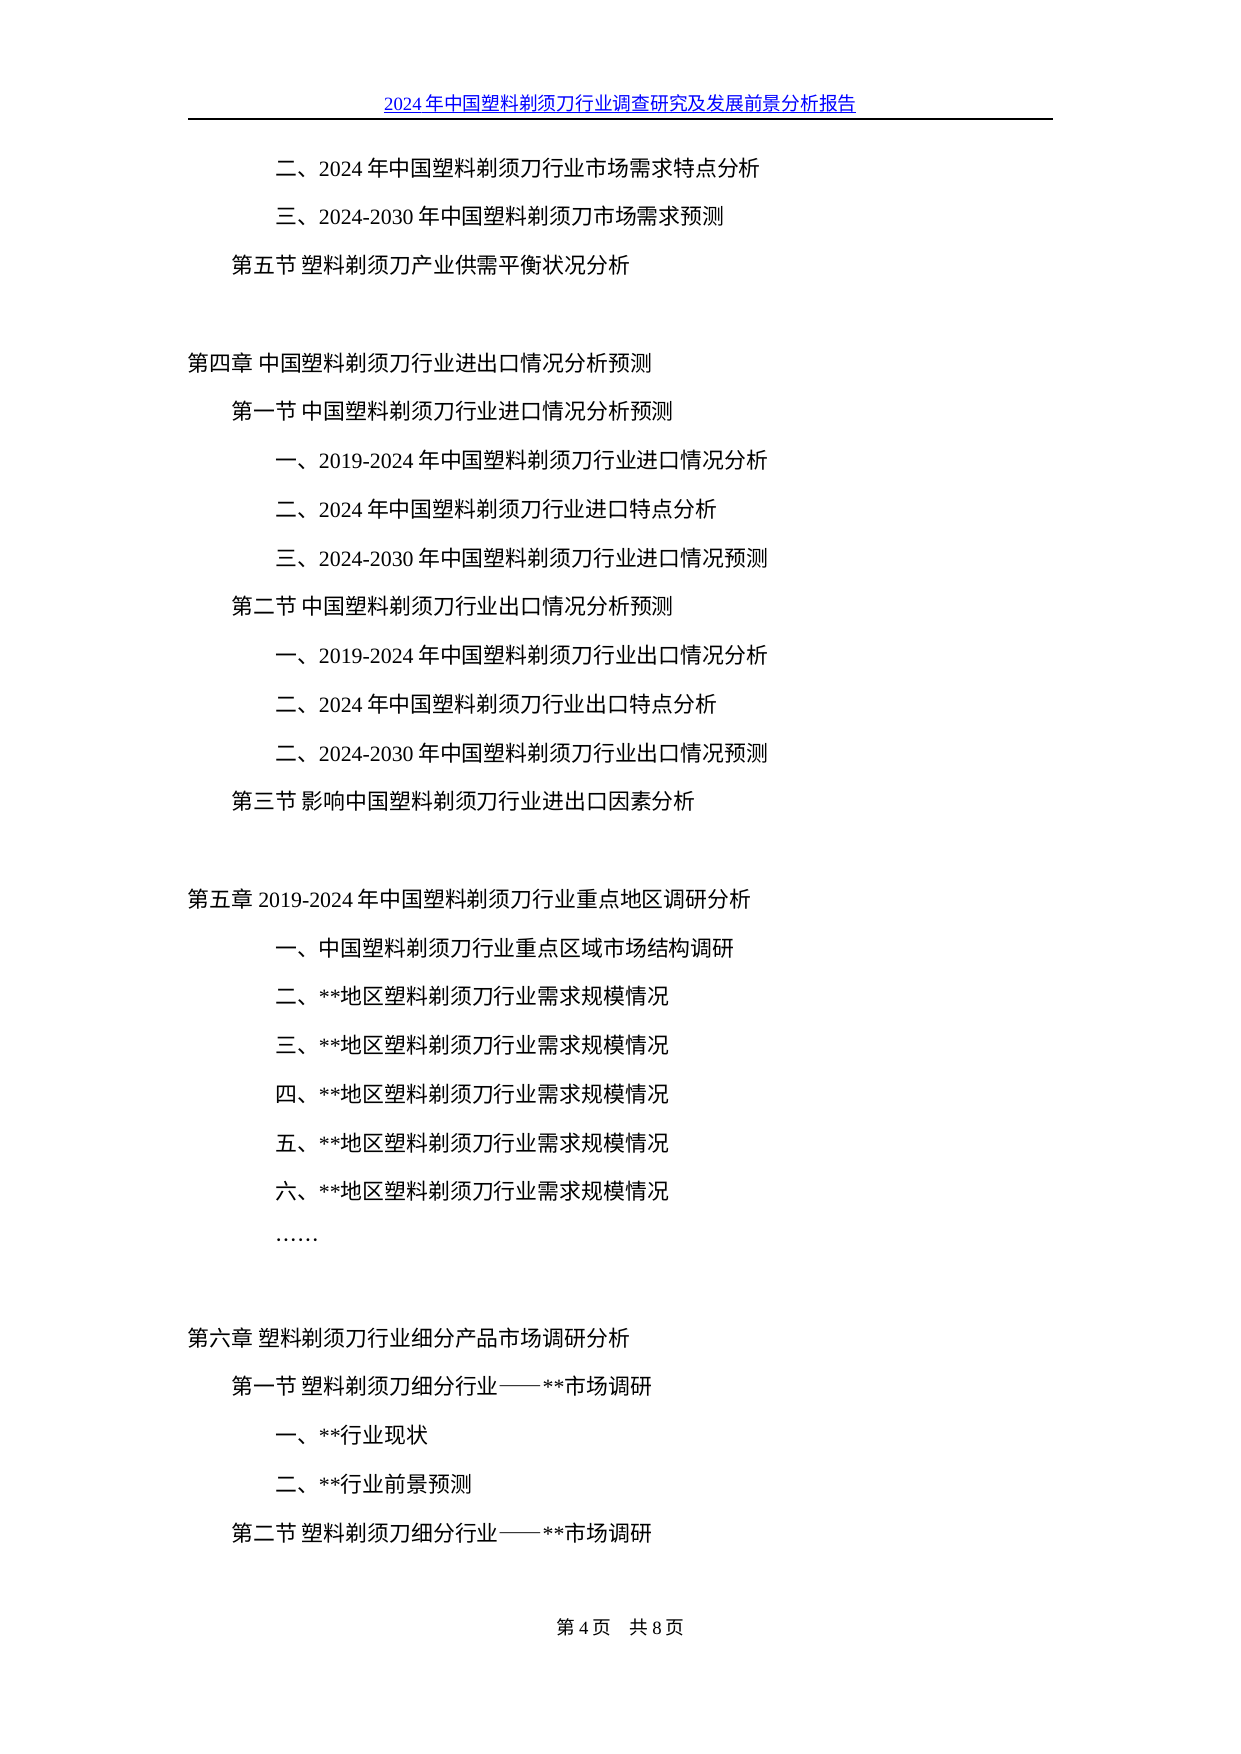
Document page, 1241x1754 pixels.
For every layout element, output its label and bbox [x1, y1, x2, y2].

text [187, 150, 1053, 1548]
